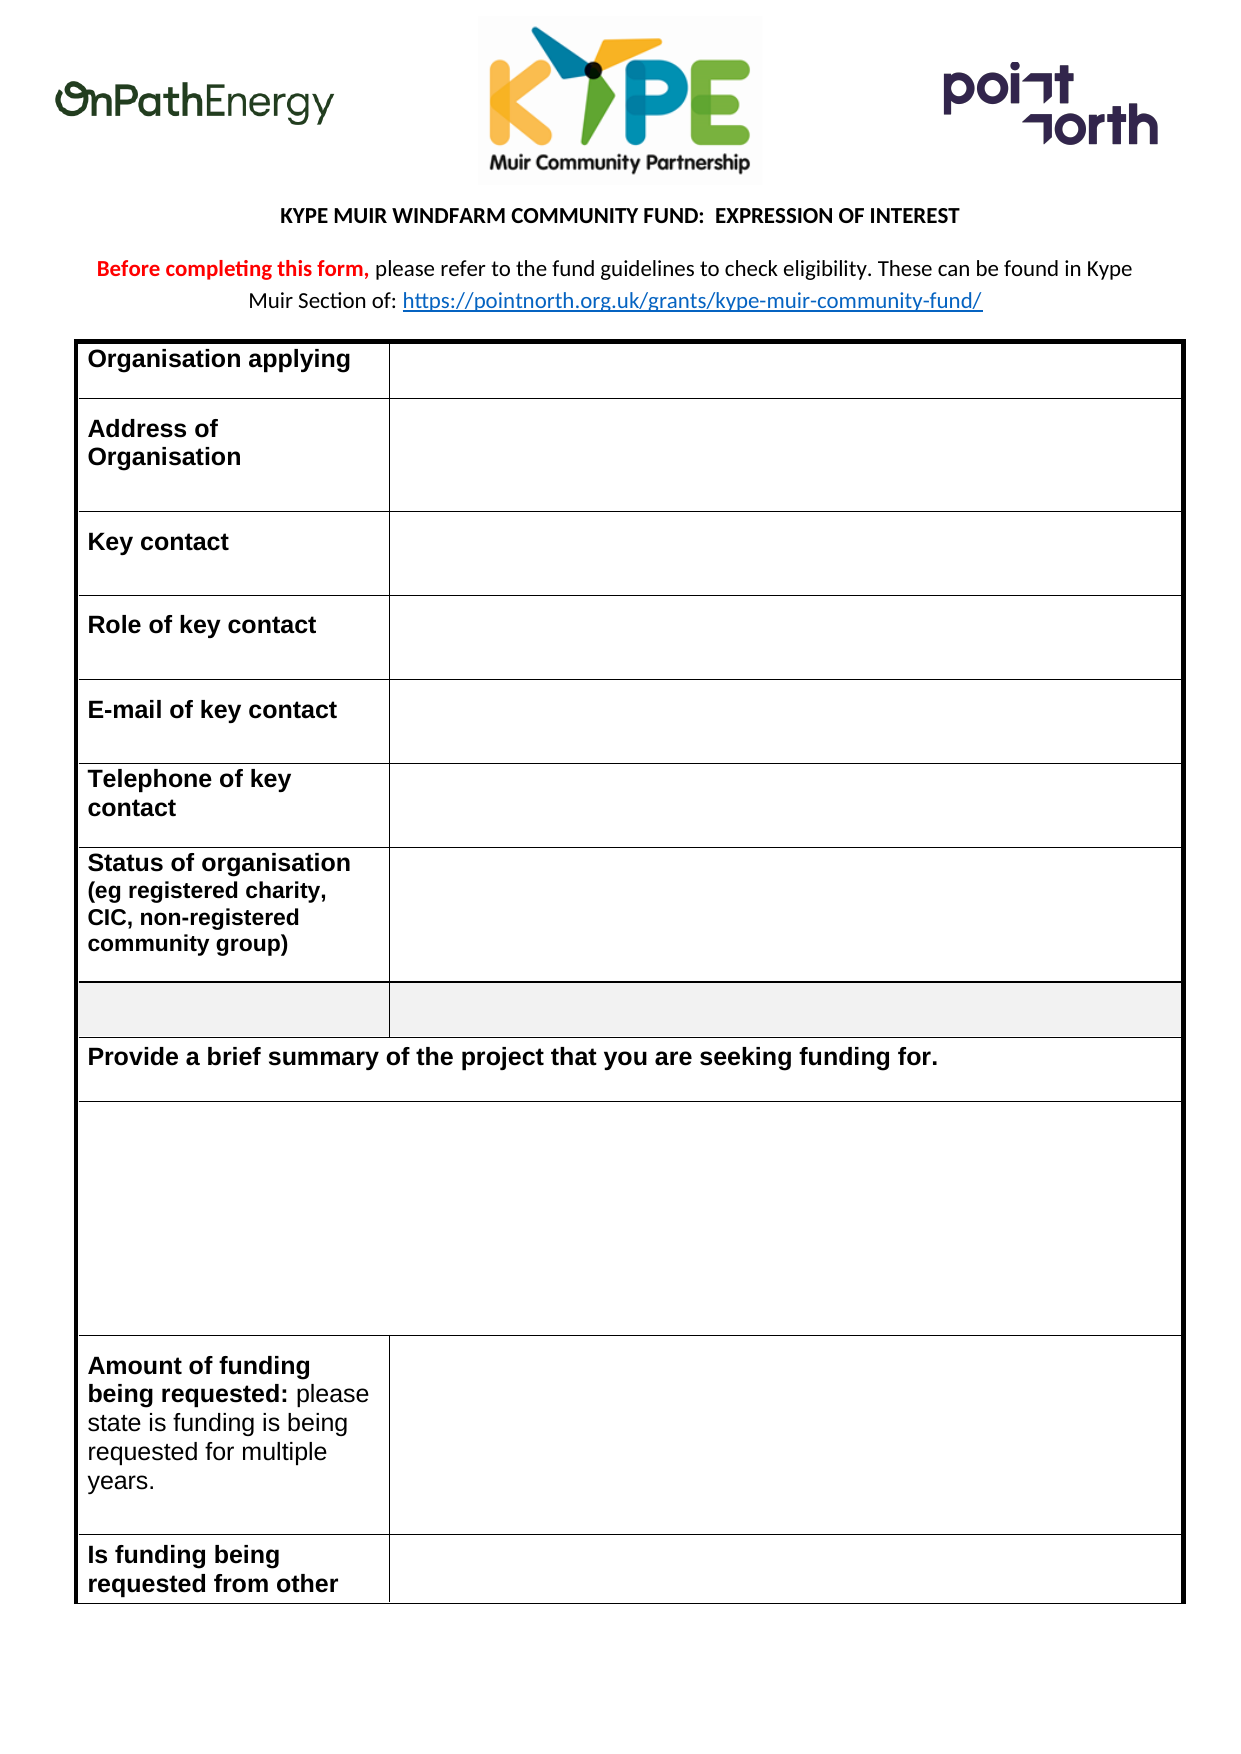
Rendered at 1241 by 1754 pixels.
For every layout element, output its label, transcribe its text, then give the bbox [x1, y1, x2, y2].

text Before completing this form, please refer to the fund guidelines to check eligibility. These can be found in Kype Muir Section of: https://pointnorth.org.uk/grants/kype-muir-community-fund/ [76, 254, 1154, 314]
table_cell Key contact [78, 512, 389, 594]
table_cell [390, 764, 1181, 847]
table_cell [390, 680, 1181, 763]
picture [54, 81, 335, 125]
table_cell [390, 1336, 1181, 1534]
table_cell Status of organisation (eg registered charity, CIC, non-registered community group) [78, 848, 389, 981]
table_cell Provide a brief summary of the project that you are seeking funding for. [78, 1038, 1181, 1101]
table_cell Amount of funding being requested: please state is funding is being requested for multiple years. [78, 1336, 389, 1534]
table_cell Address of Organisation [78, 399, 389, 511]
picture [943, 62, 1158, 145]
table_cell [390, 848, 1181, 981]
table_cell [390, 596, 1181, 679]
table_header Organisation applying [78, 344, 389, 398]
table_cell Role of key contact [78, 596, 389, 679]
table_cell [78, 1102, 1181, 1335]
table_cell [390, 399, 1181, 511]
table_cell [390, 1535, 1181, 1602]
table_cell [78, 982, 389, 1036]
table_header [390, 344, 1181, 398]
picture [477, 16, 763, 185]
table_cell E-mail of key contact [78, 680, 389, 763]
table_cell Telephone of key contact [78, 764, 389, 847]
table_cell [390, 512, 1181, 594]
text KYPE MUIR WINDFARM COMMUNITY FUND: EXPRESSION OF INTEREST [150, 201, 1090, 229]
table_cell [390, 983, 1181, 1036]
